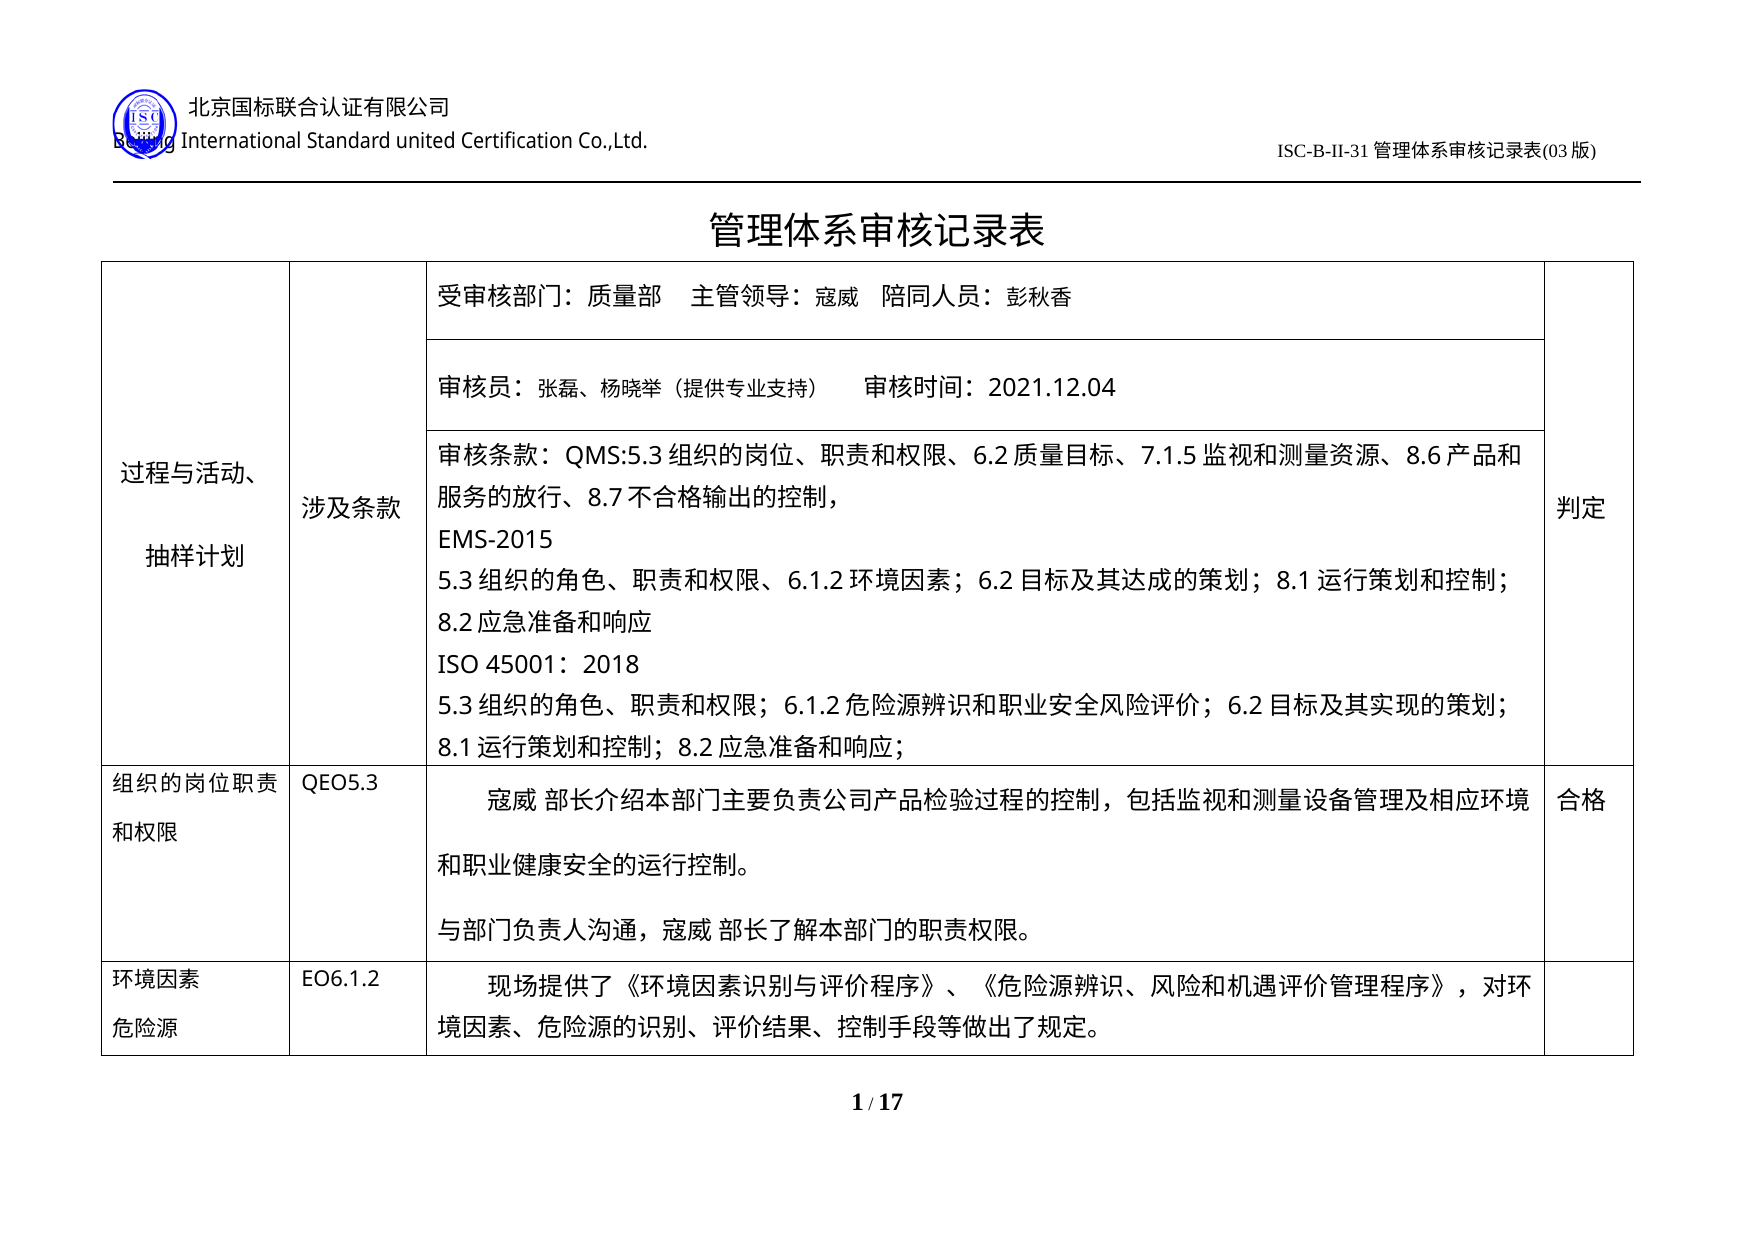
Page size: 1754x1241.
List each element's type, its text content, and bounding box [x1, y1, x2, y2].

table_header 受审核部门：质量部 主管领导：寇威 陪同人员：彭秋香 [427, 262, 1544, 339]
table_header 过程与活动、 抽样计划 [102, 262, 289, 765]
text 管理体系审核记录表 [112, 196, 1641, 261]
table_cell [1545, 962, 1633, 1055]
table_cell 审核员：张磊、杨晓举（提供专业支持） 审核时间：2021.12.04 [427, 340, 1544, 430]
table_cell 审核条款：QMS:5.3组织的岗位、职责和权限、6.2质量目标、7.1.5监视和测量资源、8.6产品和服务的放行、8.7不合格输出的控制， EMS-2015 5.3组织的角色、职责和权限、6.1.2环境因素；6.2目标及其达成的策划；8.1运行策划和控制；8.2应急准备和响应 ISO 45001：2018 5.3组织的角色、职责和权限；6.1.2危险源辨识和职业安全风险评价；6.2目标及其实现的策划；8.1运行策划和控制；8.2应急准备和响应； [427, 431, 1544, 765]
table_cell 合格 [1545, 766, 1633, 961]
picture [112, 89, 180, 158]
table_cell EO6.1.2 [290, 962, 426, 1055]
table_header 涉及条款 [290, 262, 426, 765]
table_cell 环境因素 危险源 [102, 962, 289, 1055]
table_cell QEO5.3 [290, 766, 426, 961]
table_cell 寇威 部长介绍本部门主要负责公司产品检验过程的控制，包括监视和测量设备管理及相应环境和职业健康安全的运行控制。 与部门负责人沟通，寇威 部长了解本部门的职责权限。 [427, 766, 1544, 961]
table_cell 组织的岗位职责和权限 [102, 766, 289, 961]
table_header 判定 [1545, 262, 1633, 765]
